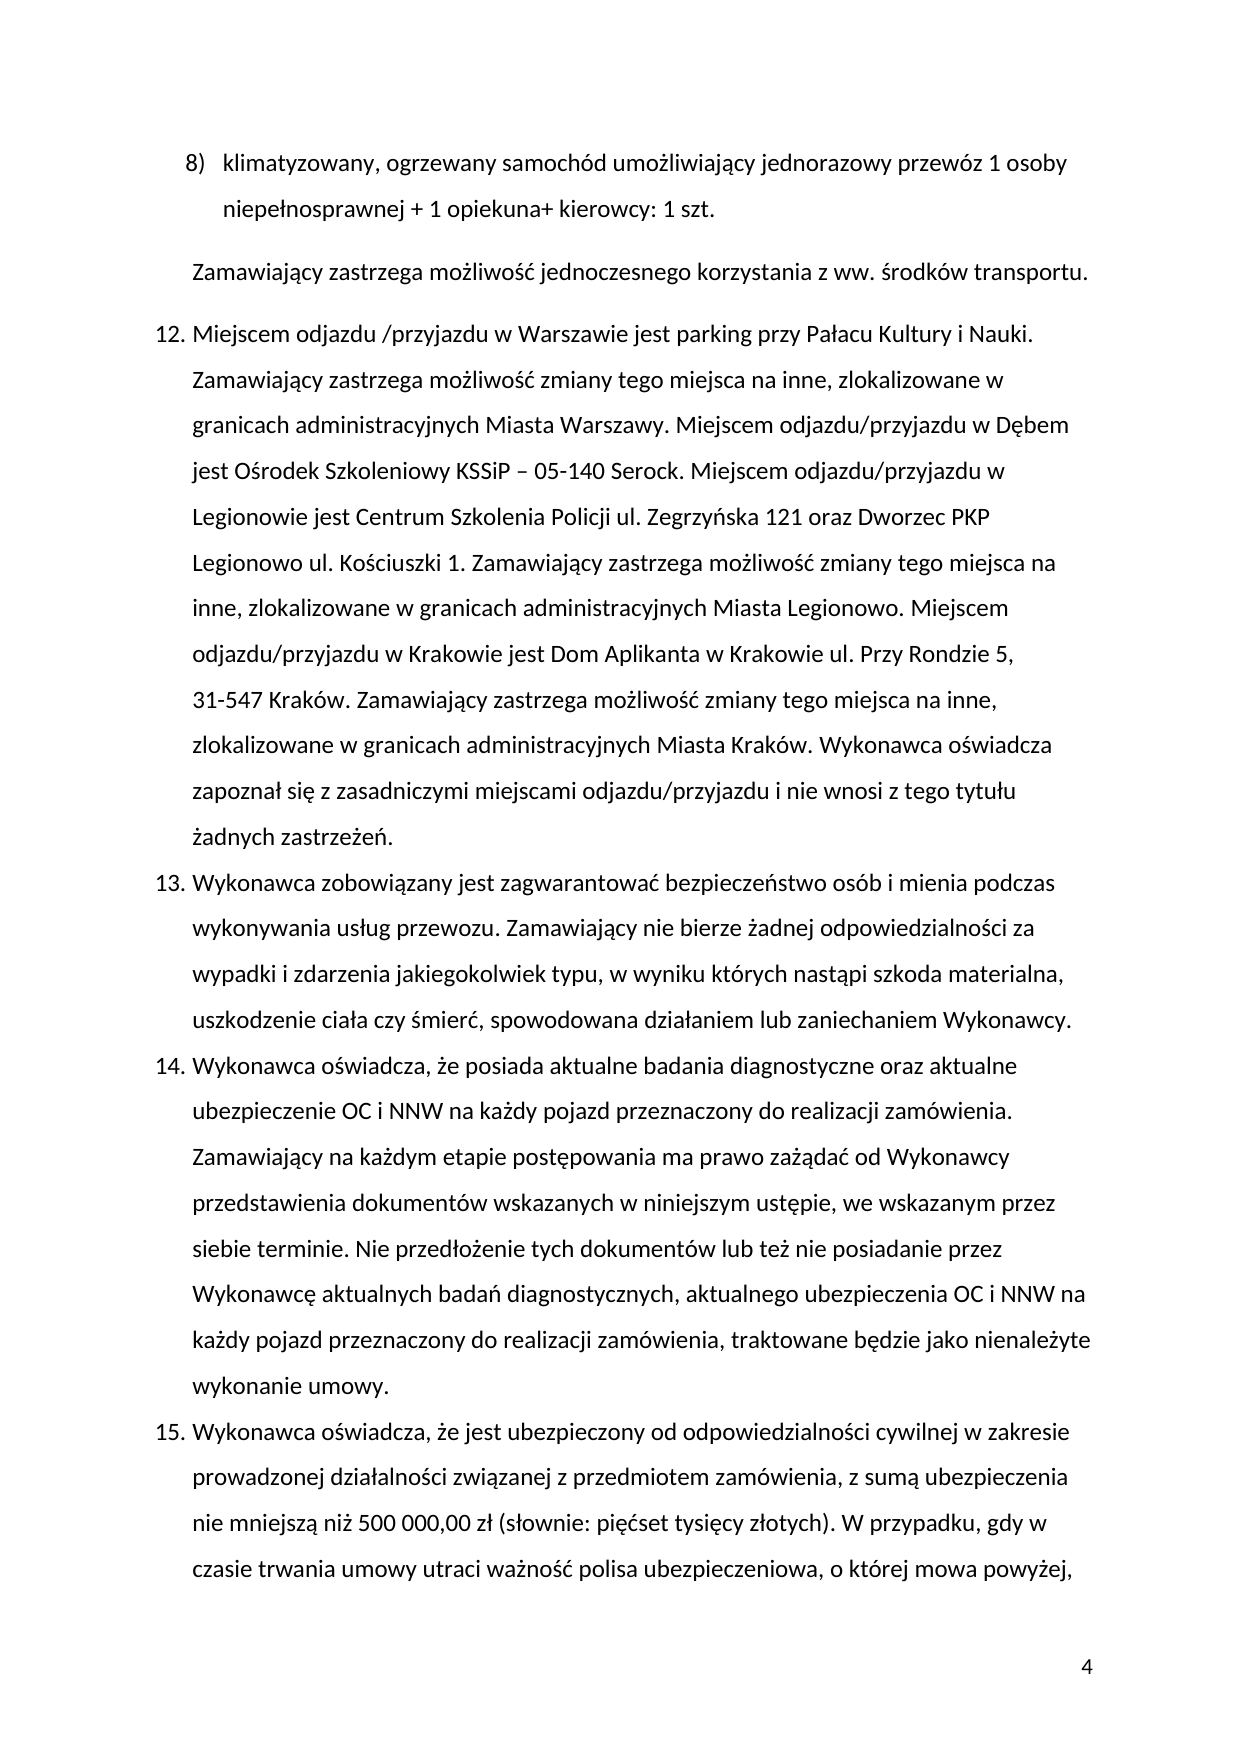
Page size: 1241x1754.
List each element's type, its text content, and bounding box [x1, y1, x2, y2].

list 31-547 Kraków. Zamawiający zastrzega możliwość zmiany tego miejsca na inne, zlokalizowane w granicach administracyjnych Miasta Kraków. Wykonawca oświadcza zapoznał się z zasadniczymi miejscami odjazdu/przyjazdu i nie wnosi z tego tytułu żadnych zastrzeżeń. [192, 684, 1093, 852]
list Wykonawca oświadcza, że posiada aktualne badania diagnostyczne oraz aktualne ubezpieczenie OC i NNW na każdy pojazd przeznaczony do realizacji zamówienia. Zamawiający na każdym etapie postępowania ma prawo zażądać od Wykonawcy przedstawienia dokumentów wskazanych w niniejszym ustępie, we wskazanym przez siebie terminie. Nie przedłożenie tych dokumentów lub też nie posiadanie przez Wykonawcę aktualnych badań diagnostycznych, aktualnego ubezpieczenia OC i NNW na każdy pojazd przeznaczony do realizacji zamówienia, traktowane będzie jako nienależyte wykonanie umowy. [154, 1050, 1093, 1400]
text Zamawiający zastrzega możliwość jednoczesnego korzystania z ww. środków transportu. [192, 256, 1093, 286]
list klimatyzowany, ogrzewany samochód umożliwiający jednorazowy przewóz 1 osoby niepełnosprawnej + 1 opiekuna+ kierowcy: 1 szt. [185, 148, 1093, 224]
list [154, 1416, 1093, 1583]
list Wykonawca zobowiązany jest zagwarantować bezpieczeństwo osób i mienia podczas wykonywania usług przewozu. Zamawiający nie bierze żadnej odpowiedzialności za wypadki i zdarzenia jakiegokolwiek typu, w wyniku których nastąpi szkoda materialna, uszkodzenie ciała czy śmierć, spowodowana działaniem lub zaniechaniem Wykonawcy. [154, 867, 1093, 1034]
list Miejscem odjazdu /przyjazdu w Warszawie jest parking przy Pałacu Kultury i Nauki. Zamawiający zastrzega możliwość zmiany tego miejsca na inne, zlokalizowane w granicach administracyjnych Miasta Warszawy. Miejscem odjazdu/przyjazdu w Dębem jest Ośrodek Szkoleniowy KSSiP – 05-140 Serock. Miejscem odjazdu/przyjazdu w Legionowie jest Centrum Szkolenia Policji ul. Zegrzyńska 121 oraz Dworzec PKP Legionowo ul. Kościuszki 1. Zamawiający zastrzega możliwość zmiany tego miejsca na inne, zlokalizowane w granicach administracyjnych Miasta Legionowo. Miejscem [154, 318, 1093, 623]
list odjazdu/przyjazdu w Krakowie jest Dom Aplikanta w Krakowie ul. Przy Rondzie 5, [192, 638, 1093, 669]
